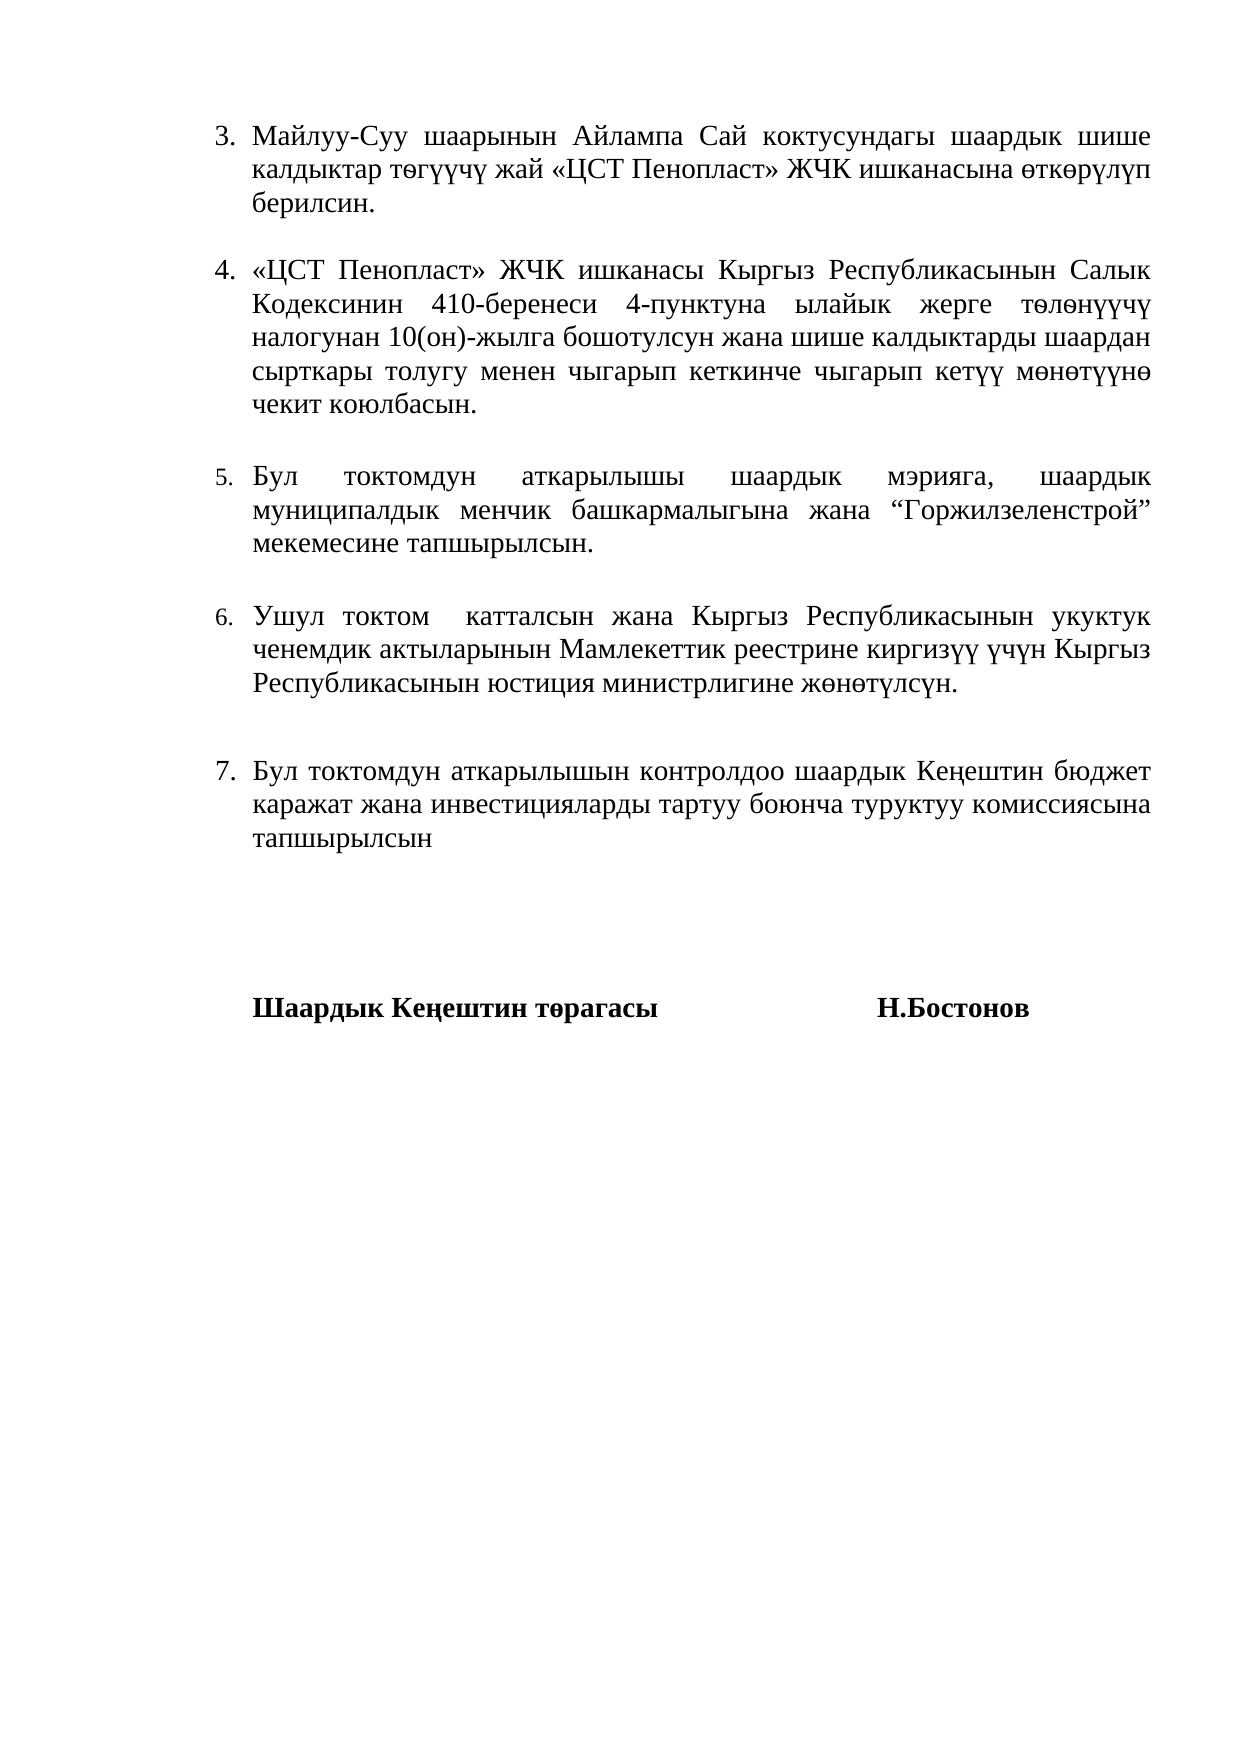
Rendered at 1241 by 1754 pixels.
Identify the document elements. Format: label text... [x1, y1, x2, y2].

list Бул токтомдун аткарылышын контролдоо шаардык Кеңештин бюджет каражат жана инвестицияларды тартуу боюнча туруктуу комиссиясына тапшырылсын [215, 753, 1152, 853]
list «ЦСТ Пенопласт» ЖЧК ишканасы Кыргыз Республикасынын Салык Кодексинин 410-беренеси 4-пунктуна ылайык жерге тѳлѳнүүчү налогунан 10(он)-жылга бошотулсун жана шише калдыктарды шаардан сырткары толугу менен чыгарып кеткинче чыгарып кетүү мөнөтүүнө чекит коюлбасын. [214, 252, 1152, 420]
list Ушул токтом катталсын жана Кыргыз Республикасынын укуктук ченемдик актыларынын Мамлекеттик реестрине киргизүү үчүн Кыргыз Республикасынын юстиция министрлигине жөнөтүлсүн. [215, 598, 1152, 698]
list Бул токтомдун аткарылышы шаардык мэрияга, шаардык муниципалдык менчик башкармалыгына жана “Горжилзеленстрой” мекемесине тапшырылсын. [215, 458, 1152, 559]
text Шаардык Кеңештин төрагасы Н.Бостонов [252, 990, 1152, 1023]
list Майлуу-Суу шаарынын Айлампа Сай коктусундагы шаардык шише калдыктар тѳгүүчү жай «ЦСТ Пенопласт» ЖЧК ишканасына өткөрүлүп берилсин. [214, 118, 1152, 219]
